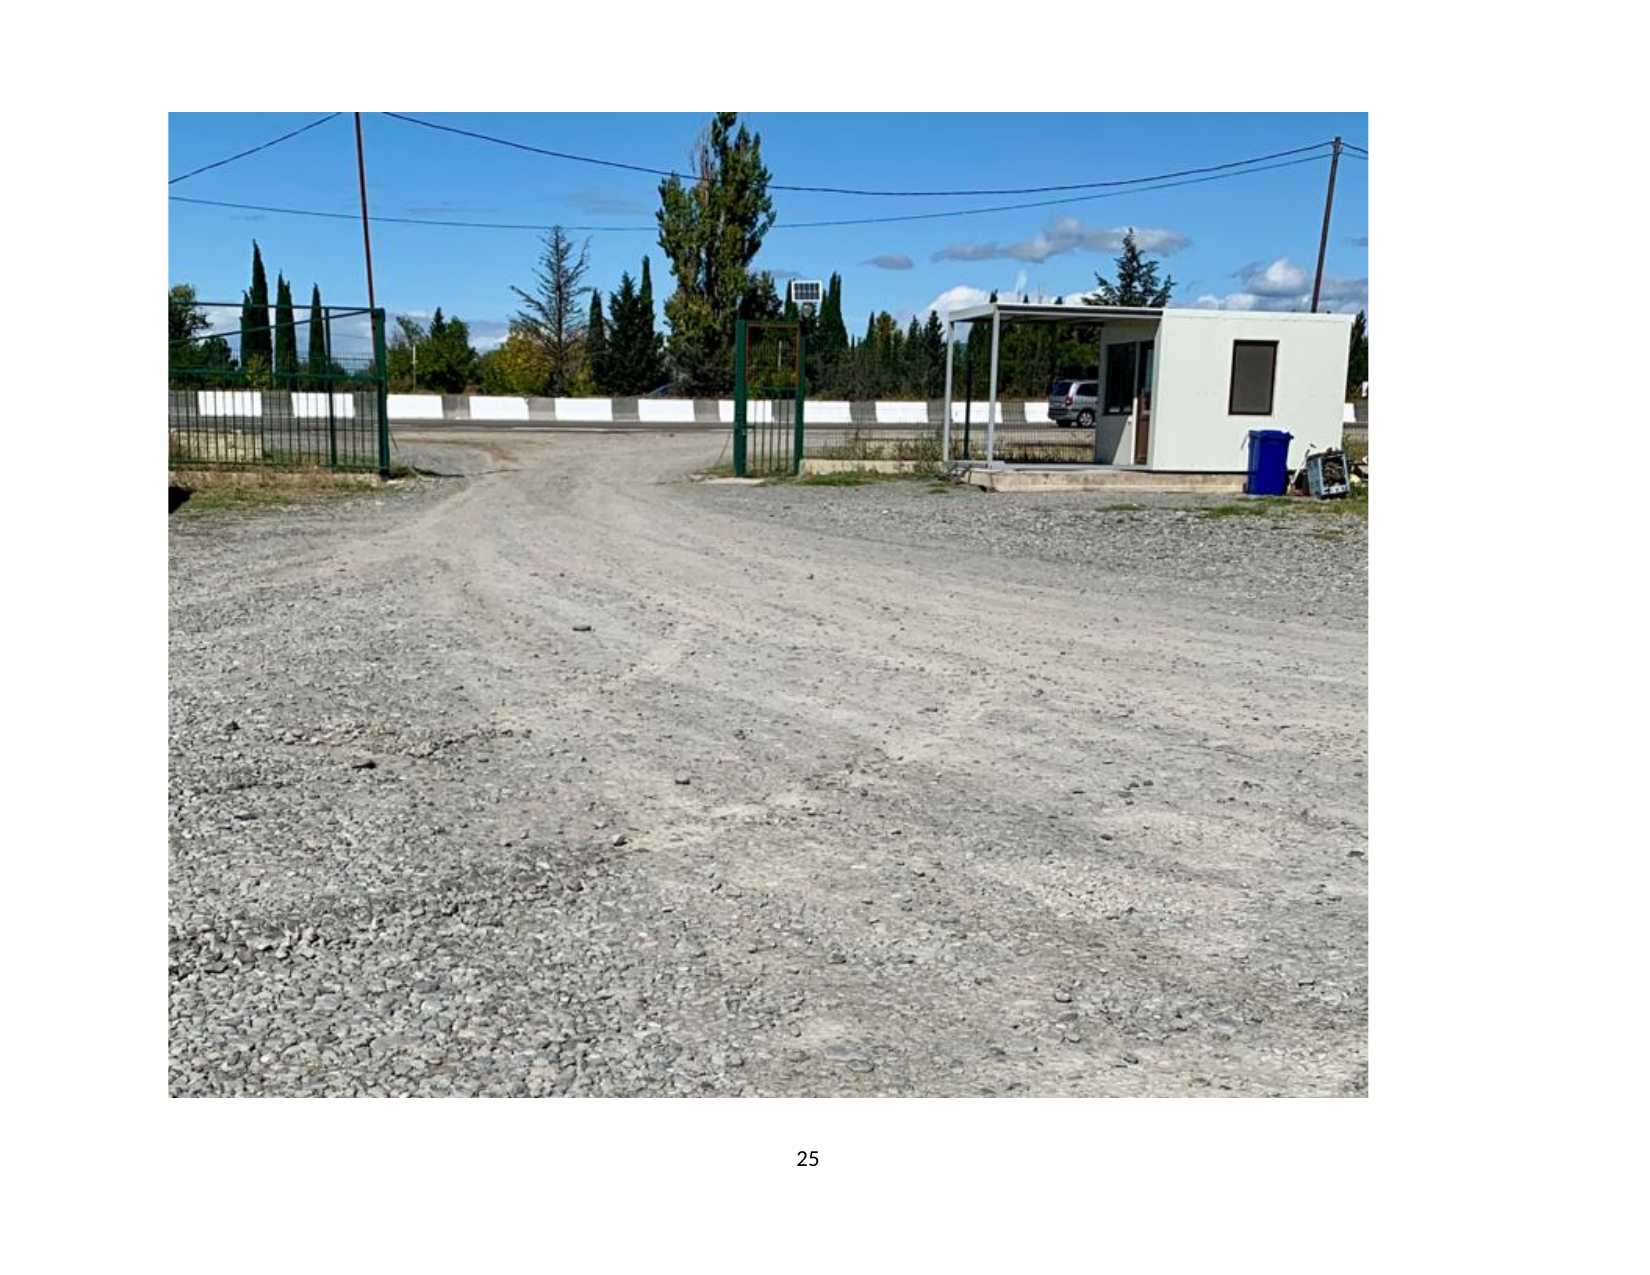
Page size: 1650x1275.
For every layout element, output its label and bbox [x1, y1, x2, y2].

picture [168, 112, 1369, 1098]
